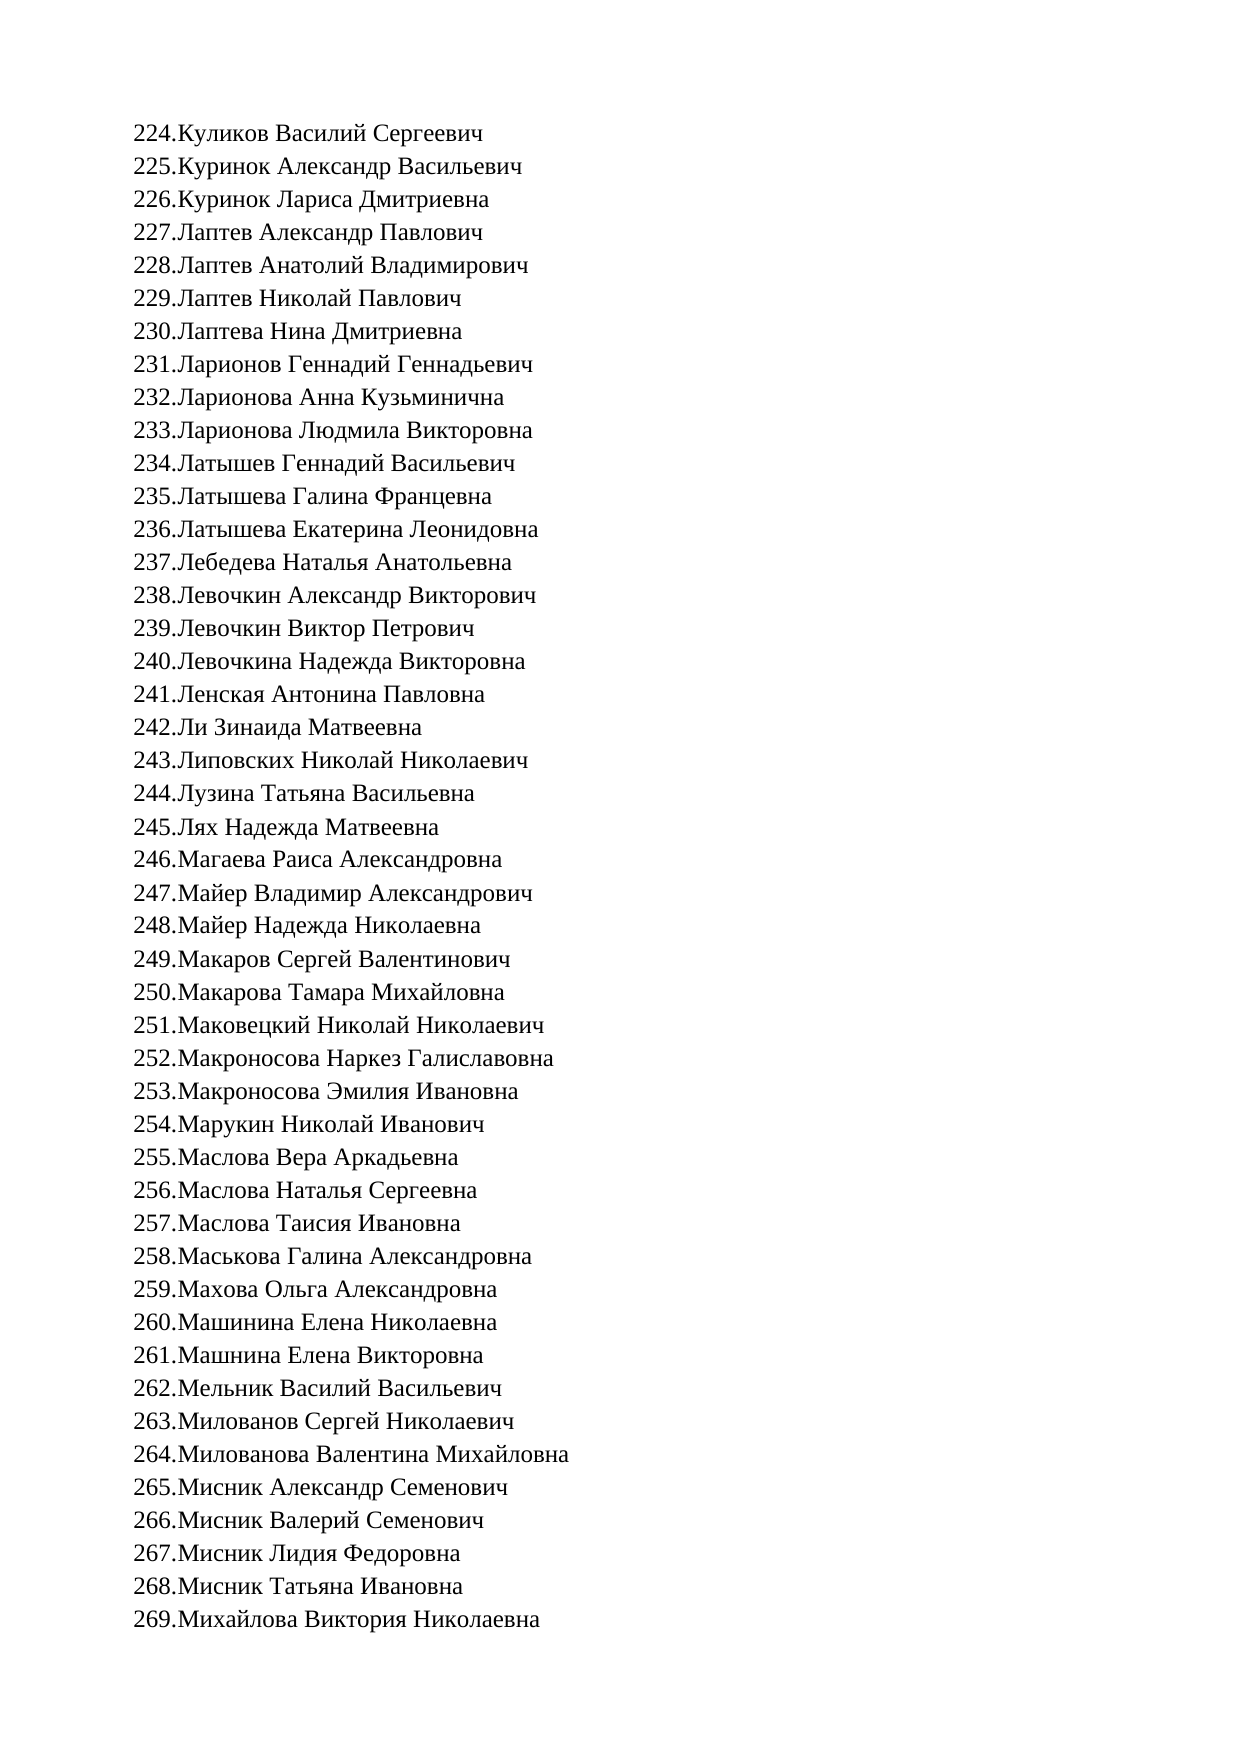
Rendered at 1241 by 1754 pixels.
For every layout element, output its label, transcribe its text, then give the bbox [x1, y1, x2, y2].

list Мисник Лидия Федоровна [133, 1538, 1152, 1567]
list Макаров Сергей Валентинович [133, 944, 1152, 972]
list Куринок Лариса Дмитриевна [133, 184, 1152, 213]
list Майер Надежда Николаевна [133, 911, 1152, 939]
list Машинина Елена Николаевна [133, 1307, 1152, 1336]
list Мисник Валерий Семенович [133, 1505, 1152, 1534]
list Маслова Таисия Ивановна [133, 1208, 1152, 1237]
list Милованов Сергей Николаевич [103, 1406, 1152, 1435]
list Лях Надежда Матвеевна [133, 812, 1152, 840]
list Ларионов Геннадий Геннадьевич [103, 349, 1152, 378]
list Ли Зинаида Матвеевна [103, 712, 1152, 741]
list Лаптев Анатолий Владимирович [133, 250, 1152, 279]
list Ларионова Анна Кузьминична [133, 382, 1152, 411]
list Маслова Вера Аркадьевна [133, 1142, 1152, 1171]
list Лузина Татьяна Васильевна [133, 778, 1152, 807]
list Латышева Екатерина Леонидовна [133, 514, 1152, 543]
list Левочкин Александр Викторович [133, 580, 1152, 609]
list Макроносова Эмилия Ивановна [133, 1076, 1152, 1104]
list Маслова Наталья Сергеевна [133, 1175, 1152, 1203]
list Милованова Валентина Михайловна [133, 1439, 1152, 1468]
list Левочкина Надежда Викторовна [133, 646, 1152, 675]
list Ларионова Людмила Викторовна [133, 415, 1152, 444]
list Махова Ольга Александровна [133, 1274, 1152, 1303]
list Макарова Тамара Михайловна [133, 977, 1152, 1005]
list Мисник Татьяна Ивановна [133, 1571, 1152, 1600]
list Левочкин Виктор Петрович [133, 613, 1152, 642]
list Маковецкий Николай Николаевич [133, 1010, 1152, 1038]
list Магаева Раиса Александровна [103, 844, 1152, 873]
list Латышев Геннадий Васильевич [103, 448, 1152, 477]
list Мисник Александр Семенович [133, 1472, 1152, 1501]
list Майер Владимир Александрович [133, 878, 1152, 906]
list Латышева Галина Францевна [133, 481, 1152, 510]
list Куринок Александр Васильевич [133, 151, 1152, 180]
list Машнина Елена Викторовна [133, 1340, 1152, 1369]
list Макроносова Наркез Галиславовна [133, 1043, 1152, 1071]
list Лаптев Николай Павлович [133, 283, 1152, 312]
list Лаптева Нина Дмитриевна [133, 316, 1152, 345]
list Маськова Галина Александровна [133, 1241, 1152, 1269]
list Липовских Николай Николаевич [103, 746, 1152, 774]
list Михайлова Виктория Николаевна [133, 1604, 1152, 1633]
list Лебедева Наталья Анатольевна [133, 547, 1152, 576]
list Марукин Николай Иванович [133, 1109, 1152, 1137]
list Ленская Антонина Павловна [133, 679, 1152, 708]
list Мельник Василий Васильевич [133, 1373, 1152, 1402]
list Куликов Василий Сергеевич [133, 118, 1152, 147]
list Лаптев Александр Павлович [103, 217, 1152, 246]
